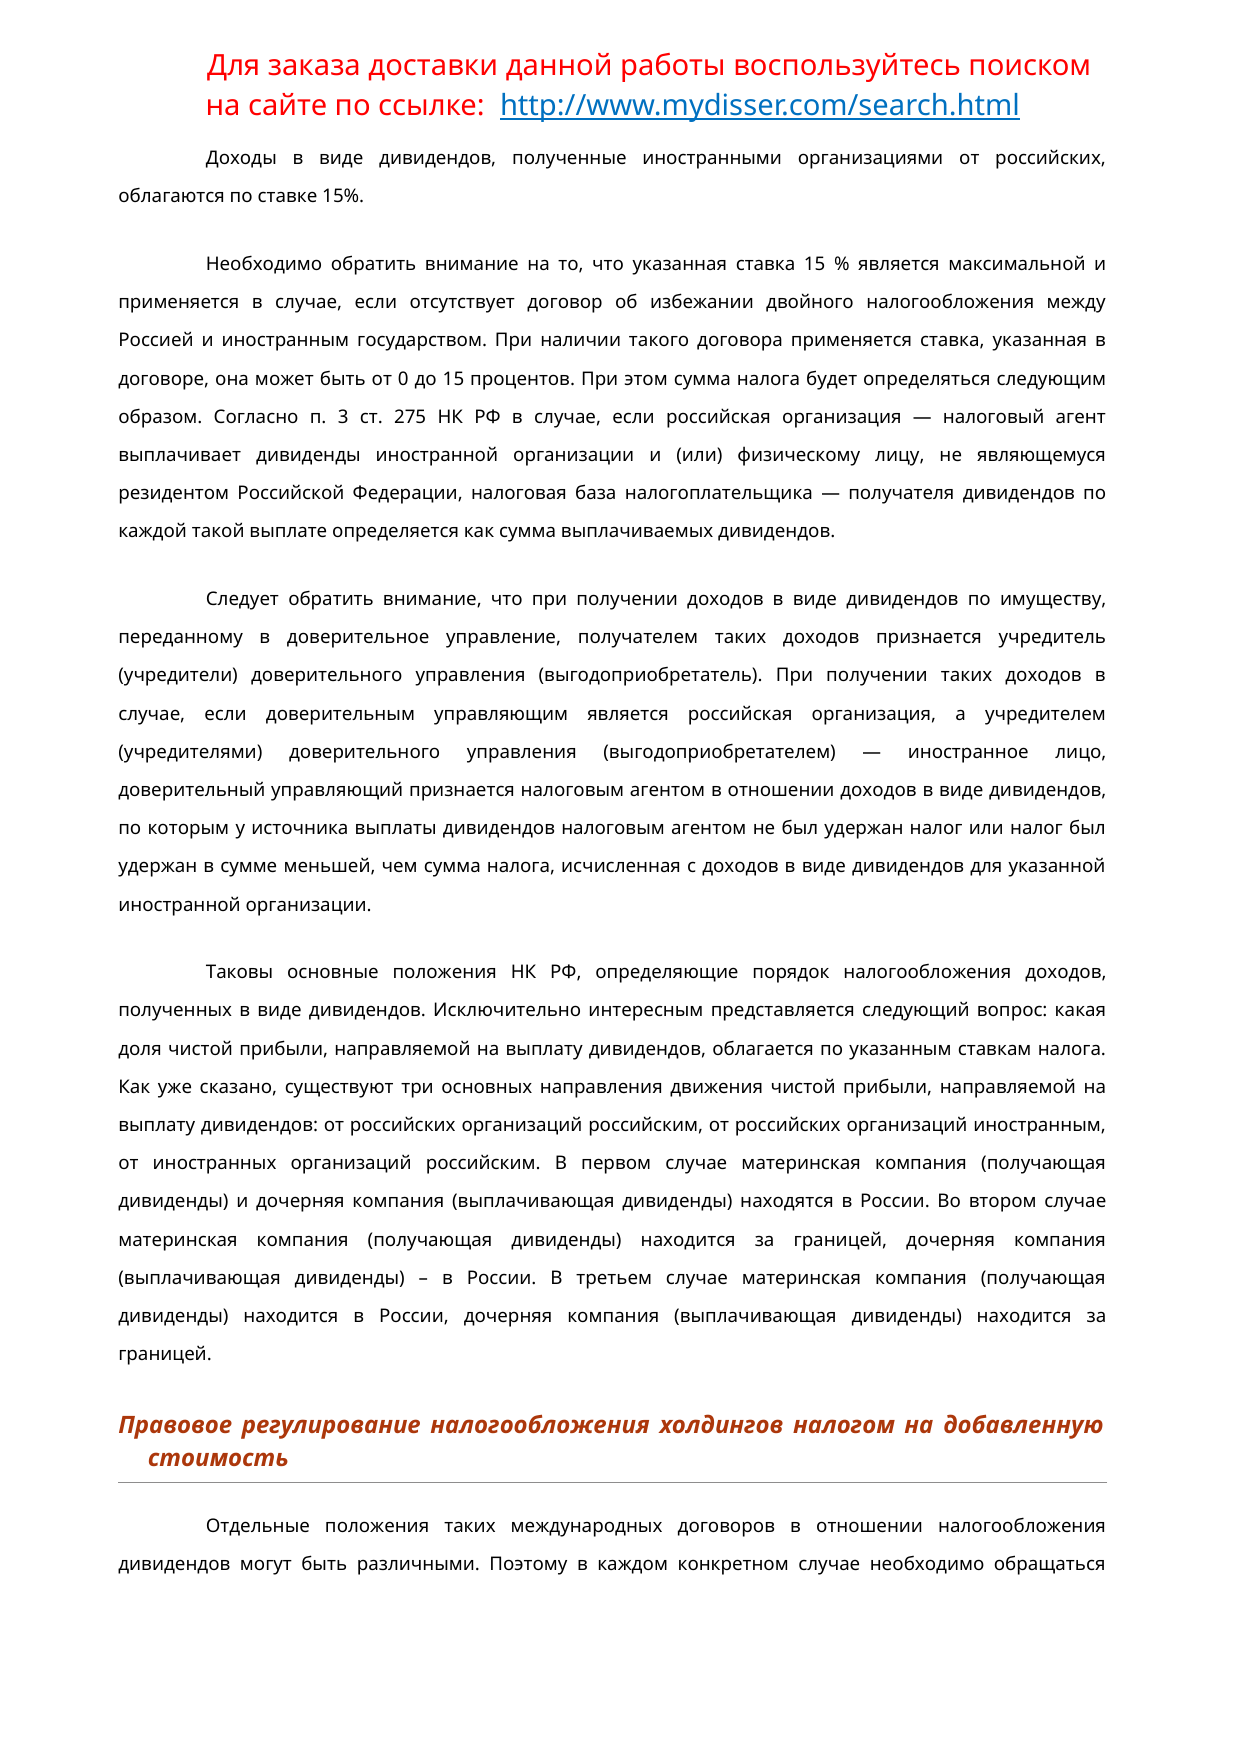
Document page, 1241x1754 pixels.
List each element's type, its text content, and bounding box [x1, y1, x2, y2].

text Следует обратить внимание, что при получении доходов в виде дивидендов по имуществу, переданному в доверительное управление, получателем таких доходов признается учредитель (учредители) доверительного управления (выгодоприобретатель). При получении таких доходов в случае, если доверительным управляющим является российская организация, а учредителем (учредителями) доверительного управления (выгодоприобретателем) — иностранное лицо, доверительный управляющий признается налоговым агентом в отношении доходов в виде дивидендов, по которым у источника выплаты дивидендов налоговым агентом не был удержан налог или налог был удержан в сумме меньшей, чем сумма налога, исчисленная с доходов в виде дивидендов для указанной иностранной организации. [118, 585, 1107, 917]
text Доходы в виде дивидендов, полученные иностранными организациями от российских, облагаются по ставке 15%. [118, 144, 1107, 208]
subtitle Правовое регулирование налогообложения холдингов налогом на добавленную стоимость [118, 1408, 1107, 1482]
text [118, 1512, 1107, 1576]
text Необходимо обратить внимание на то, что указанная ставка 15 % является максимальной и применяется в случае, если отсутствует договор об избежании двойного налогообложения между Россией и иностранным государством. При наличии такого договора применяется ставка, указанная в договоре, она может быть от 0 до 15 процентов. При этом сумма налога будет определяться следующим образом. Согласно п. 3 ст. 275 НК РФ в случае, если российская организация — налоговый агент выплачивает дивиденды иностранной организации и (или) физическому лицу, не являющемуся резидентом Российской Федерации, налоговая база налогоплательщика — получателя дивидендов по каждой такой выплате определяется как сумма выплачиваемых дивидендов. [118, 250, 1107, 543]
text Таковы основные положения НК РФ, определяющие порядок налогообложения доходов, полученных в виде дивидендов. Исключительно интересным представляется следующий вопрос: какая доля чистой прибыли, направляемой на выплату дивидендов, облагается по указанным ставкам налога. Как уже сказано, существуют три основных направления движения чистой прибыли, направляемой на выплату дивидендов: от российских организаций российским, от российских организаций иностранным, от иностранных организаций российским. В первом случае материнская компания (получающая дивиденды) и дочерняя компания (выплачивающая дивиденды) находятся в России. Во втором случае материнская компания (получающая дивиденды) находится за границей, дочерняя компания (выплачивающая дивиденды) – в России. В третьем случае материнская компания (получающая дивиденды) находится в России, дочерняя компания (выплачивающая дивиденды) находится за границей. [118, 958, 1107, 1366]
